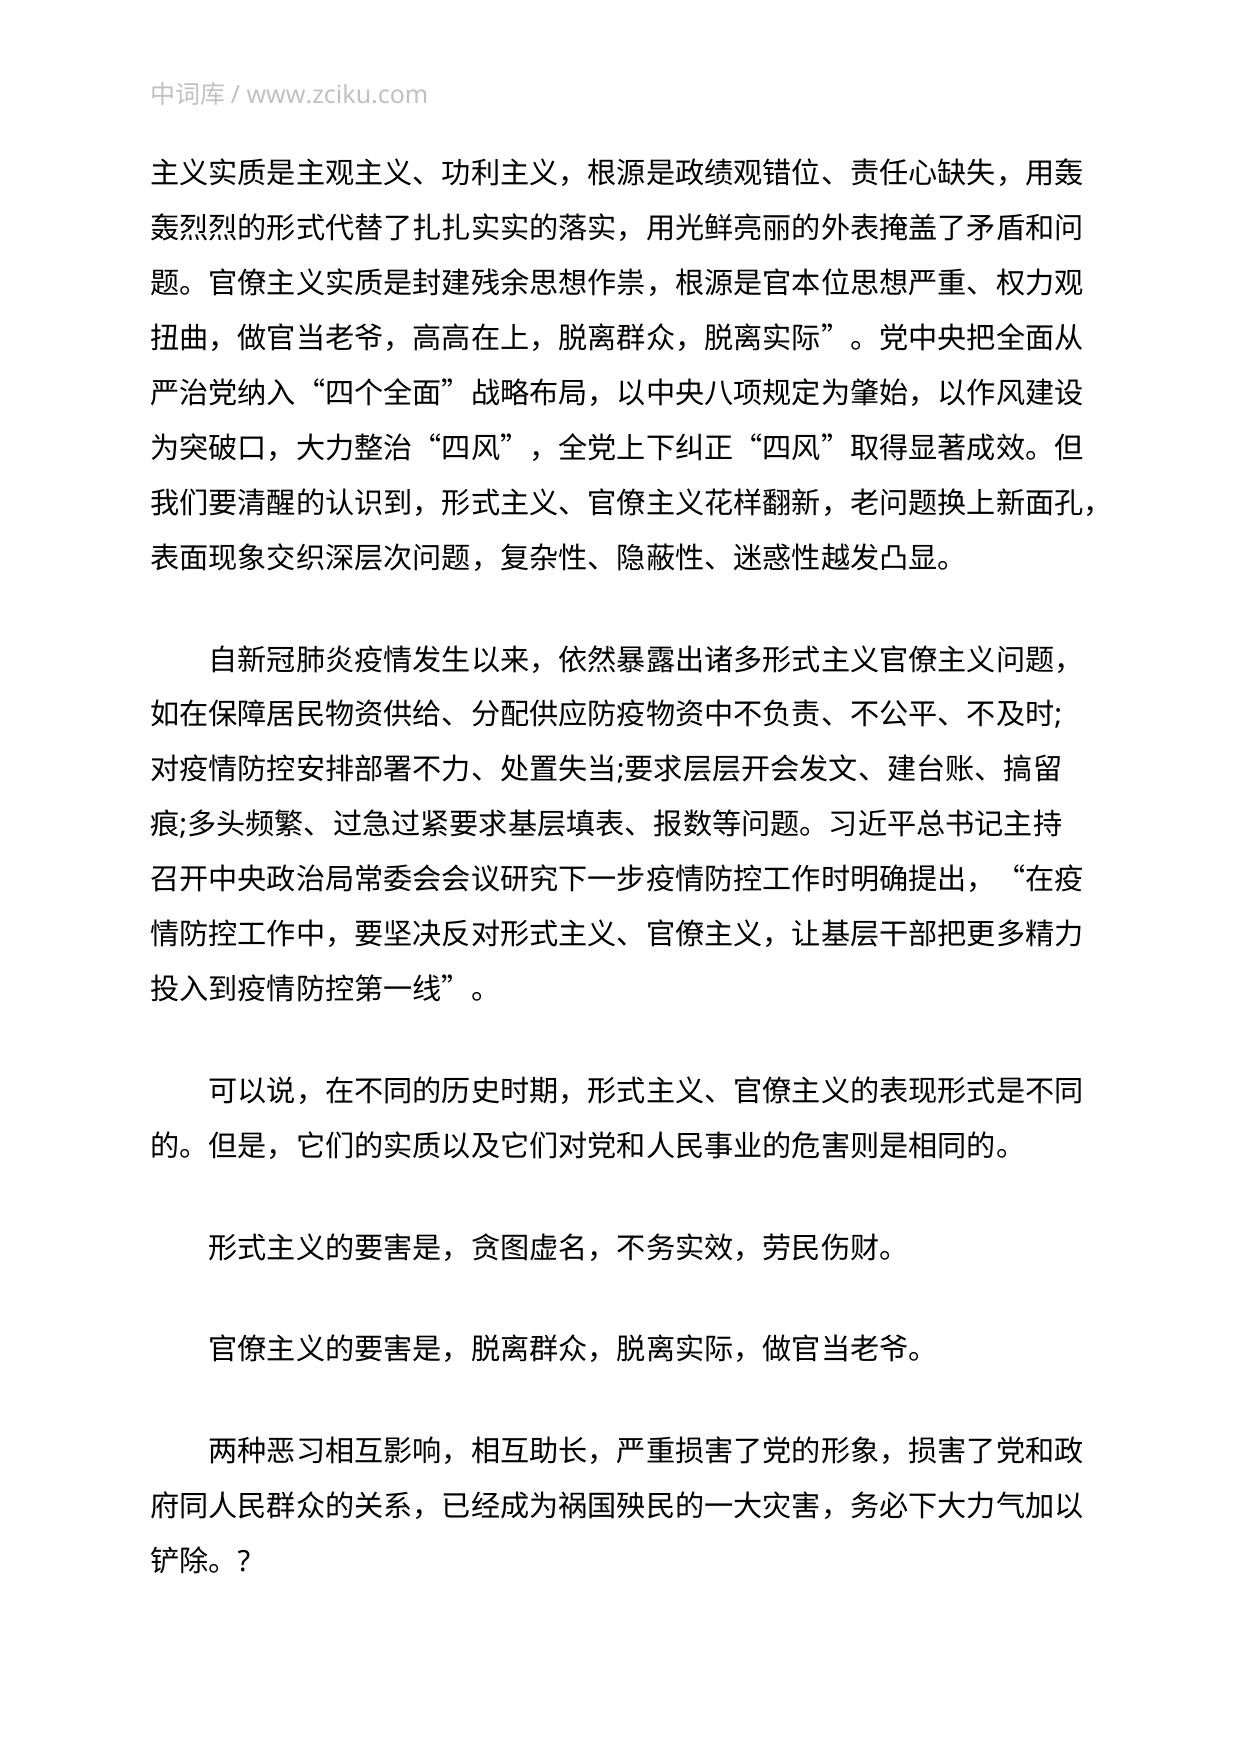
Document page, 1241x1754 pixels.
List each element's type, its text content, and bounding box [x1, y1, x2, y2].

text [150, 150, 1090, 577]
text 自新冠肺炎疫情发生以来，依然暴露出诸多形式主义官僚主义问题，如在保障居民物资供给、分配供应防疫物资中不负责、不公平、不及时;对疫情防控安排部署不力、处置失当;要求层层开会发文、建台账、搞留痕;多头频繁、过急过紧要求基层填表、报数等问题。习近平总书记主持召开中央政治局常委会会议研究下一步疫情防控工作时明确提出，“在疫情防控工作中，要坚决反对形式主义、官僚主义，让基层干部把更多精力投入到疫情防控第一线”。 [150, 636, 1090, 1008]
text 形式主义的要害是，贪图虚名，不务实效，劳民伤财。 [150, 1224, 1090, 1266]
text 两种恶习相互影响，相互助长，严重损害了党的形象，损害了党和政府同人民群众的关系，已经成为祸国殃民的一大灾害，务必下大力气加以铲除。? [150, 1428, 1090, 1580]
text 官僚主义的要害是，脱离群众，脱离实际，做官当老爷。 [150, 1326, 1090, 1368]
text 可以说，在不同的历史时期，形式主义、官僚主义的表现形式是不同的。但是，它们的实质以及它们对党和人民事业的危害则是相同的。 [150, 1067, 1090, 1165]
